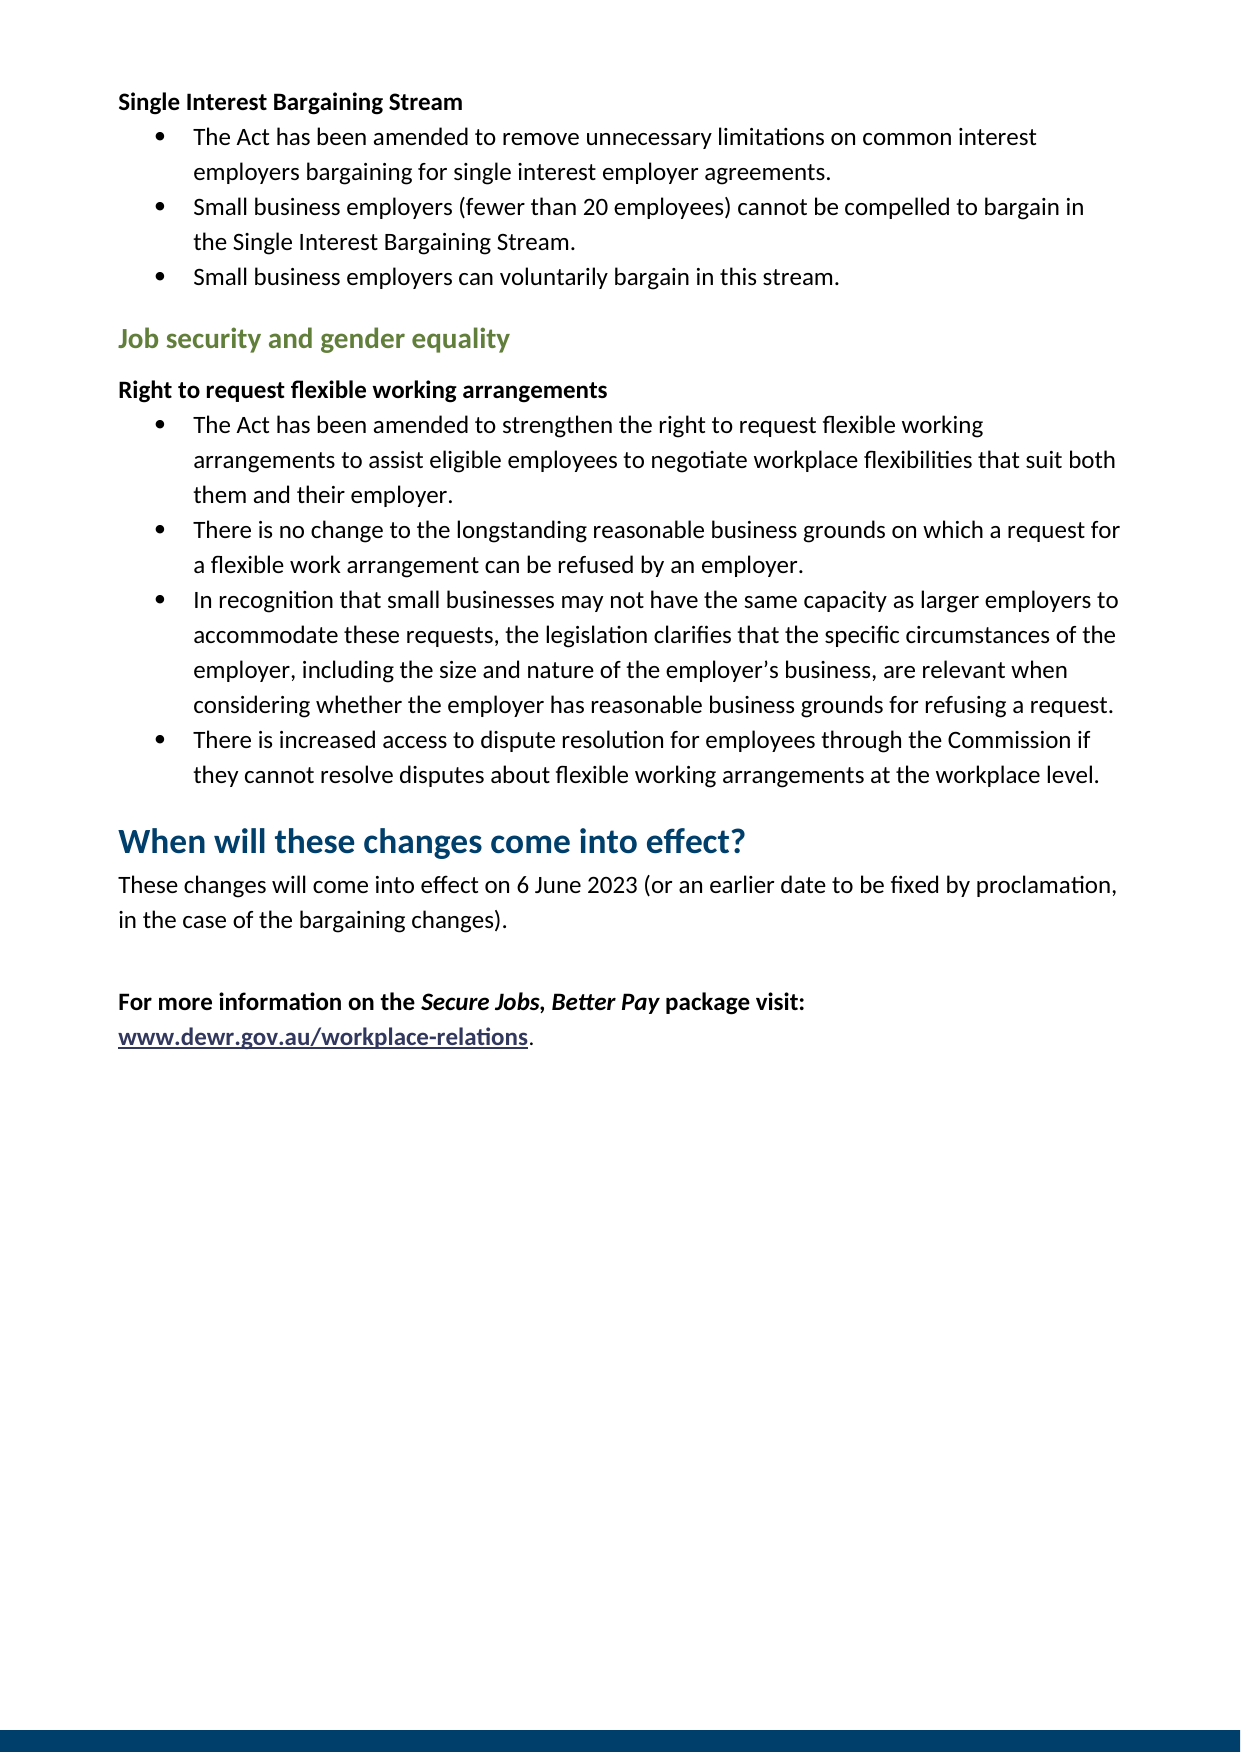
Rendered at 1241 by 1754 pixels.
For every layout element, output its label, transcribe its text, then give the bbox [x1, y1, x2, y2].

text Right to request flexible working arrangements [118, 374, 1122, 404]
list The Act has been amended to strengthen the right to request flexible working arrangements to assist eligible employees to negotiate workplace flexibilities that suit both them and their employer. [156, 409, 1122, 509]
list There is increased access to dispute resolution for employees through the Commission if they cannot resolve disputes about flexible working arrangements at the workplace level. [156, 724, 1122, 789]
subtitle Job security and gender equality [118, 321, 1122, 356]
list In recognition that small businesses may not have the same capacity as larger employers to accommodate these requests, the legislation clarifies that the specific circumstances of the employer, including the size and nature of the employer’s business, are relevant when considering whether the employer has reasonable business grounds for refusing a request. [156, 584, 1122, 719]
list Small business employers can voluntarily bargain in this stream. [156, 261, 1122, 291]
text For more information on the Secure Jobs, Better Pay package visit: www.dewr.gov.au/workplace-relations. [118, 986, 1122, 1052]
subtitle When will these changes come into effect? [118, 819, 1122, 862]
text Single Interest Bargaining Stream [118, 86, 1122, 116]
list There is no change to the longstanding reasonable business grounds on which a request for a flexible work arrangement can be refused by an employer. [156, 514, 1122, 579]
text These changes will come into effect on 6 June 2023 (or an earlier date to be fixed by proclamation, in the case of the bargaining changes). [118, 869, 1122, 934]
picture [0, 1730, 1241, 1752]
list Small business employers (fewer than 20 employees) cannot be compelled to bargain in the Single Interest Bargaining Stream. [156, 191, 1122, 256]
list The Act has been amended to remove unnecessary limitations on common interest employers bargaining for single interest employer agreements. [156, 121, 1122, 186]
